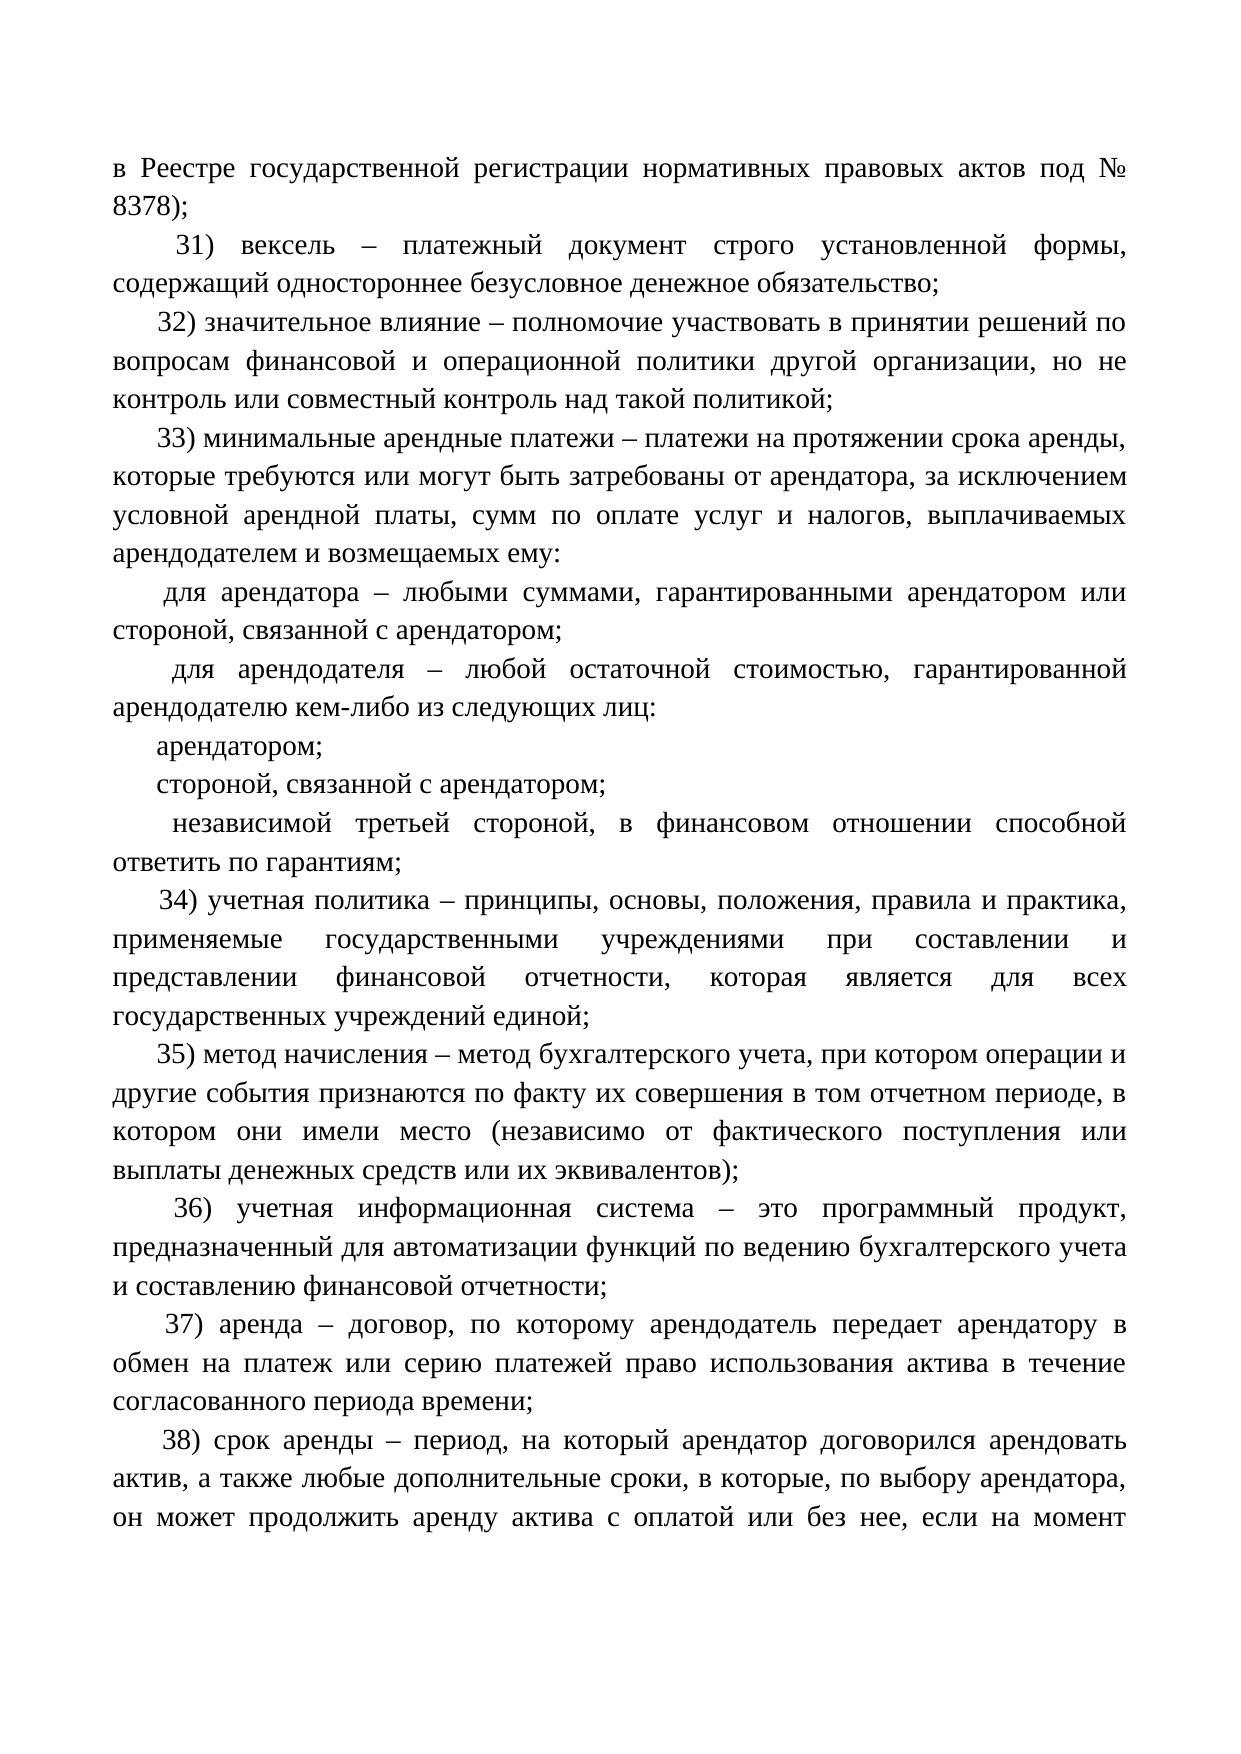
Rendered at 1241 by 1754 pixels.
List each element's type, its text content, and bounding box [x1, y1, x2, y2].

text арендатором; [112, 728, 1128, 762]
text 36) учетная информационная система – это программный продукт, предназначенный для автоматизации функций по ведению бухгалтерского учета и составлению финансовой отчетности; [112, 1191, 1128, 1301]
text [112, 150, 1128, 222]
text 33) минимальные арендные платежи – платежи на протяжении срока аренды, которые требуются или могут быть затребованы от арендатора, за исключением условной арендной платы, сумм по оплате услуг и налогов, выплачиваемых арендодателем и возмещаемых ему: [112, 420, 1128, 569]
text 34) учетная политика – принципы, основы, положения, правила и практика, применяемые государственными учреждениями при составлении и представлении финансовой отчетности, которая является для всех государственных учреждений единой; [112, 882, 1128, 1031]
text 35) метод начисления – метод бухгалтерского учета, при котором операции и другие события признаются по факту их совершения в том отчетном периоде, в котором они имели место (независимо от фактического поступления или выплаты денежных средств или их эквивалентов); [112, 1036, 1128, 1186]
text 37) аренда – договор, по которому арендодатель передает арендатору в обмен на платеж или серию платежей право использования актива в течение согласованного периода времени; [112, 1306, 1128, 1417]
text независимой третьей стороной, в финансовом отношении способной ответить по гарантиям; [112, 805, 1128, 877]
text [112, 1422, 1128, 1532]
text 31) вексель – платежный документ строго установленной формы, содержащий одностороннее безусловное денежное обязательство; [112, 227, 1128, 299]
text стороной, связанной с арендатором; [112, 767, 1128, 800]
text 32) значительное влияние – полномочие участвовать в принятии решений по вопросам финансовой и операционной политики другой организации, но не контроль или совместный контроль над такой политикой; [112, 304, 1128, 415]
text для арендодателя – любой остаточной стоимостью, гарантированной арендодателю кем-либо из следующих лиц: [112, 651, 1128, 723]
text для арендатора – любыми суммами, гарантированными арендатором или стороной, связанной с арендатором; [112, 574, 1128, 646]
